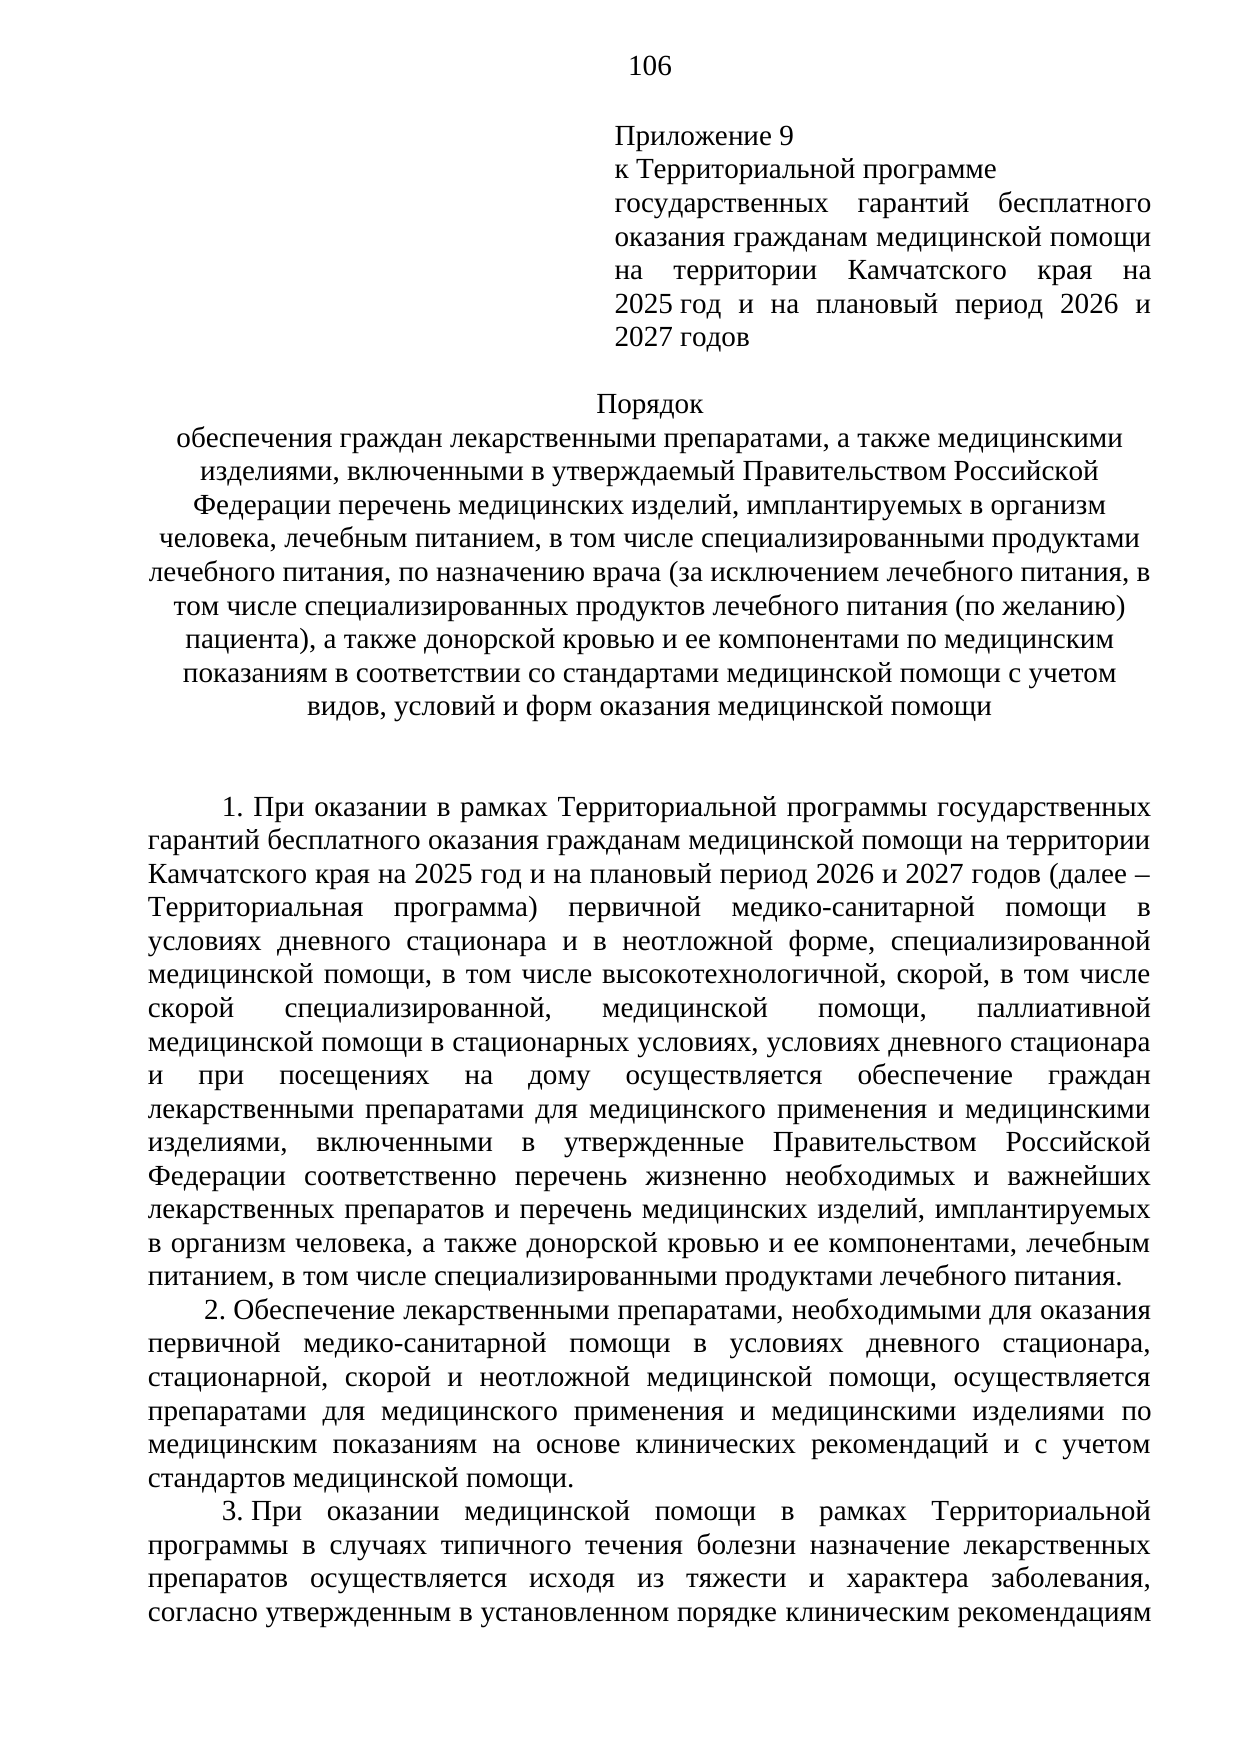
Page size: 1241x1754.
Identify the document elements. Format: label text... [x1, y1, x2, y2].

title обеспечения граждан лекарственными препаратами, а также медицинскими изделиями, включенными в утверждаемый Правительством Российской Федерации перечень медицинских изделий, имплантируемых в организм человека, лечебным питанием, в том числе специализированными продуктами лечебного питания, по назначению врача (за исключением лечебного питания, в том числе специализированных продуктов лечебного питания (по желанию) пациента), а также донорской кровью и ее компонентами по медицинским показаниям в соответствии со стандартами медицинской помощи с учетом видов, условий и форм оказания медицинской помощи [148, 420, 1152, 722]
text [148, 1493, 1152, 1627]
title Порядок [148, 386, 1152, 420]
text Приложение 9 [614, 118, 1152, 152]
text к Территориальной программе [614, 152, 1152, 185]
text 1. При оказании в рамках Территориальной программы государственных гарантий бесплатного оказания гражданам медицинской помощи на территории Камчатского края на 2025 год и на плановый период 2026 и 2027 годов (далее – Территориальная программа) первичной медико-санитарной помощи в условиях дневного стационара и в неотложной форме, специализированной медицинской помощи, в том числе высокотехнологичной, скорой, в том числе скорой специализированной, медицинской помощи, паллиативной медицинской помощи в стационарных условиях, условиях дневного стационара и при посещениях на дому осуществляется обеспечение граждан лекарственными препаратами для медицинского применения и медицинскими изделиями, включенными в утвержденные Правительством Российской Федерации соответственно перечень жизненно необходимых и важнейших лекарственных препаратов и перечень медицинских изделий, имплантируемых в организм человека, а также донорской кровью и ее компонентами, лечебным питанием, в том числе специализированными продуктами лечебного питания. [148, 789, 1152, 1292]
text государственных гарантий бесплатного оказания гражданам медицинской помощи на территории Камчатского края на 2025 год и на плановый период 2026 и 2027 годов [614, 185, 1152, 353]
text 2. Обеспечение лекарственными препаратами, необходимыми для оказания первичной медико-санитарной помощи в условиях дневного стационара, стационарной, скорой и неотложной медицинской помощи, осуществляется препаратами для медицинского применения и медицинскими изделиями по медицинским показаниям на основе клинических рекомендаций и с учетом стандартов медицинской помощи. [148, 1292, 1152, 1493]
